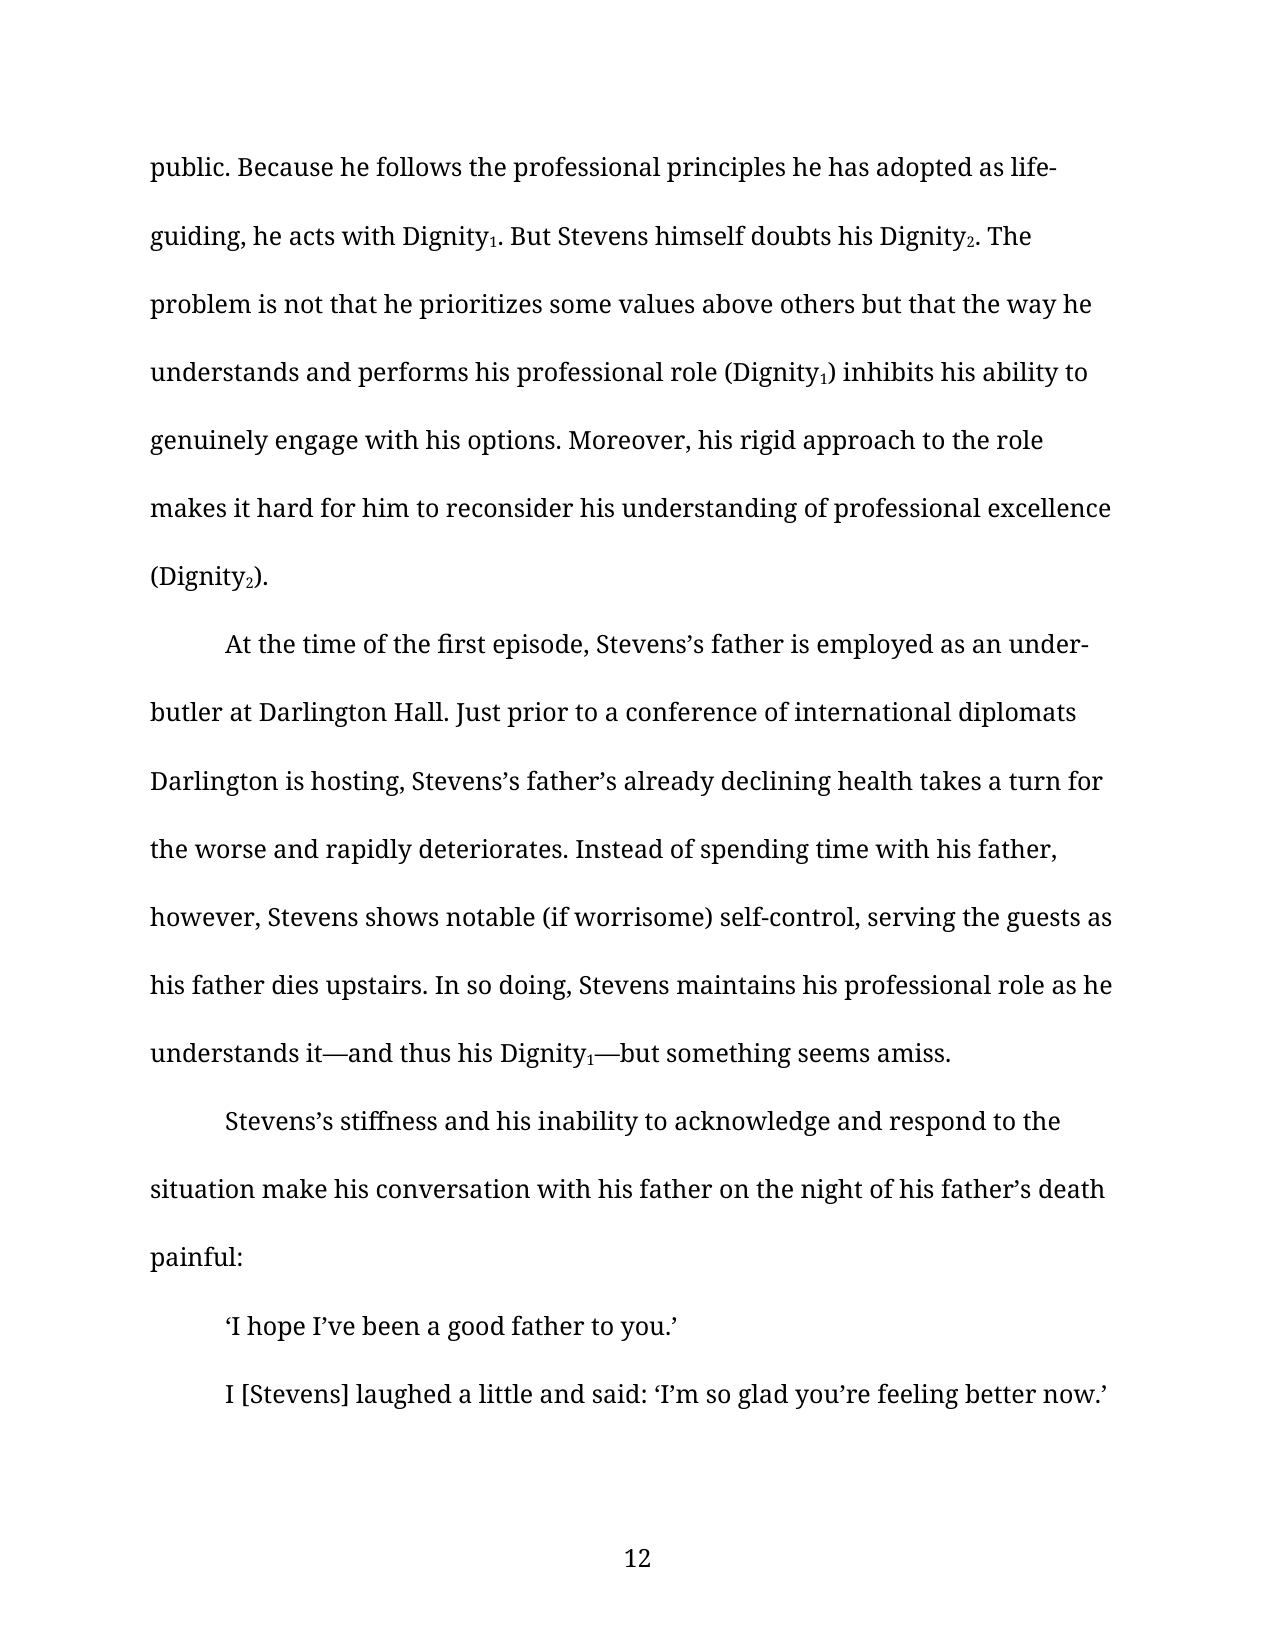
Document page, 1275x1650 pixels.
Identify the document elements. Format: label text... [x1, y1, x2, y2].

text ‘I hope I’ve been a good father to you.’ [225, 1308, 1125, 1342]
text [150, 150, 1125, 593]
text Stevens’s stiffness and his inability to acknowledge and respond to the situation make his conversation with his father on the night of his father’s death painful: [150, 1104, 1125, 1274]
text At the time of the first episode, Stevens’s father is employed as an under-butler at Darlington Hall. Just prior to a conference of international diplomats Darlington is hosting, Stevens’s father’s already declining health takes a turn for the worse and rapidly deteriorates. Instead of spending time with his father, however, Stevens shows notable (if worrisome) self-control, serving the guests as his father dies upstairs. In so doing, Stevens maintains his professional role as he understands it—and thus his Dignity1—but something seems amiss. [150, 627, 1125, 1070]
text I [Stevens] laughed a little and said: ‘I’m so glad you’re feeling better now.’ [225, 1376, 1125, 1410]
